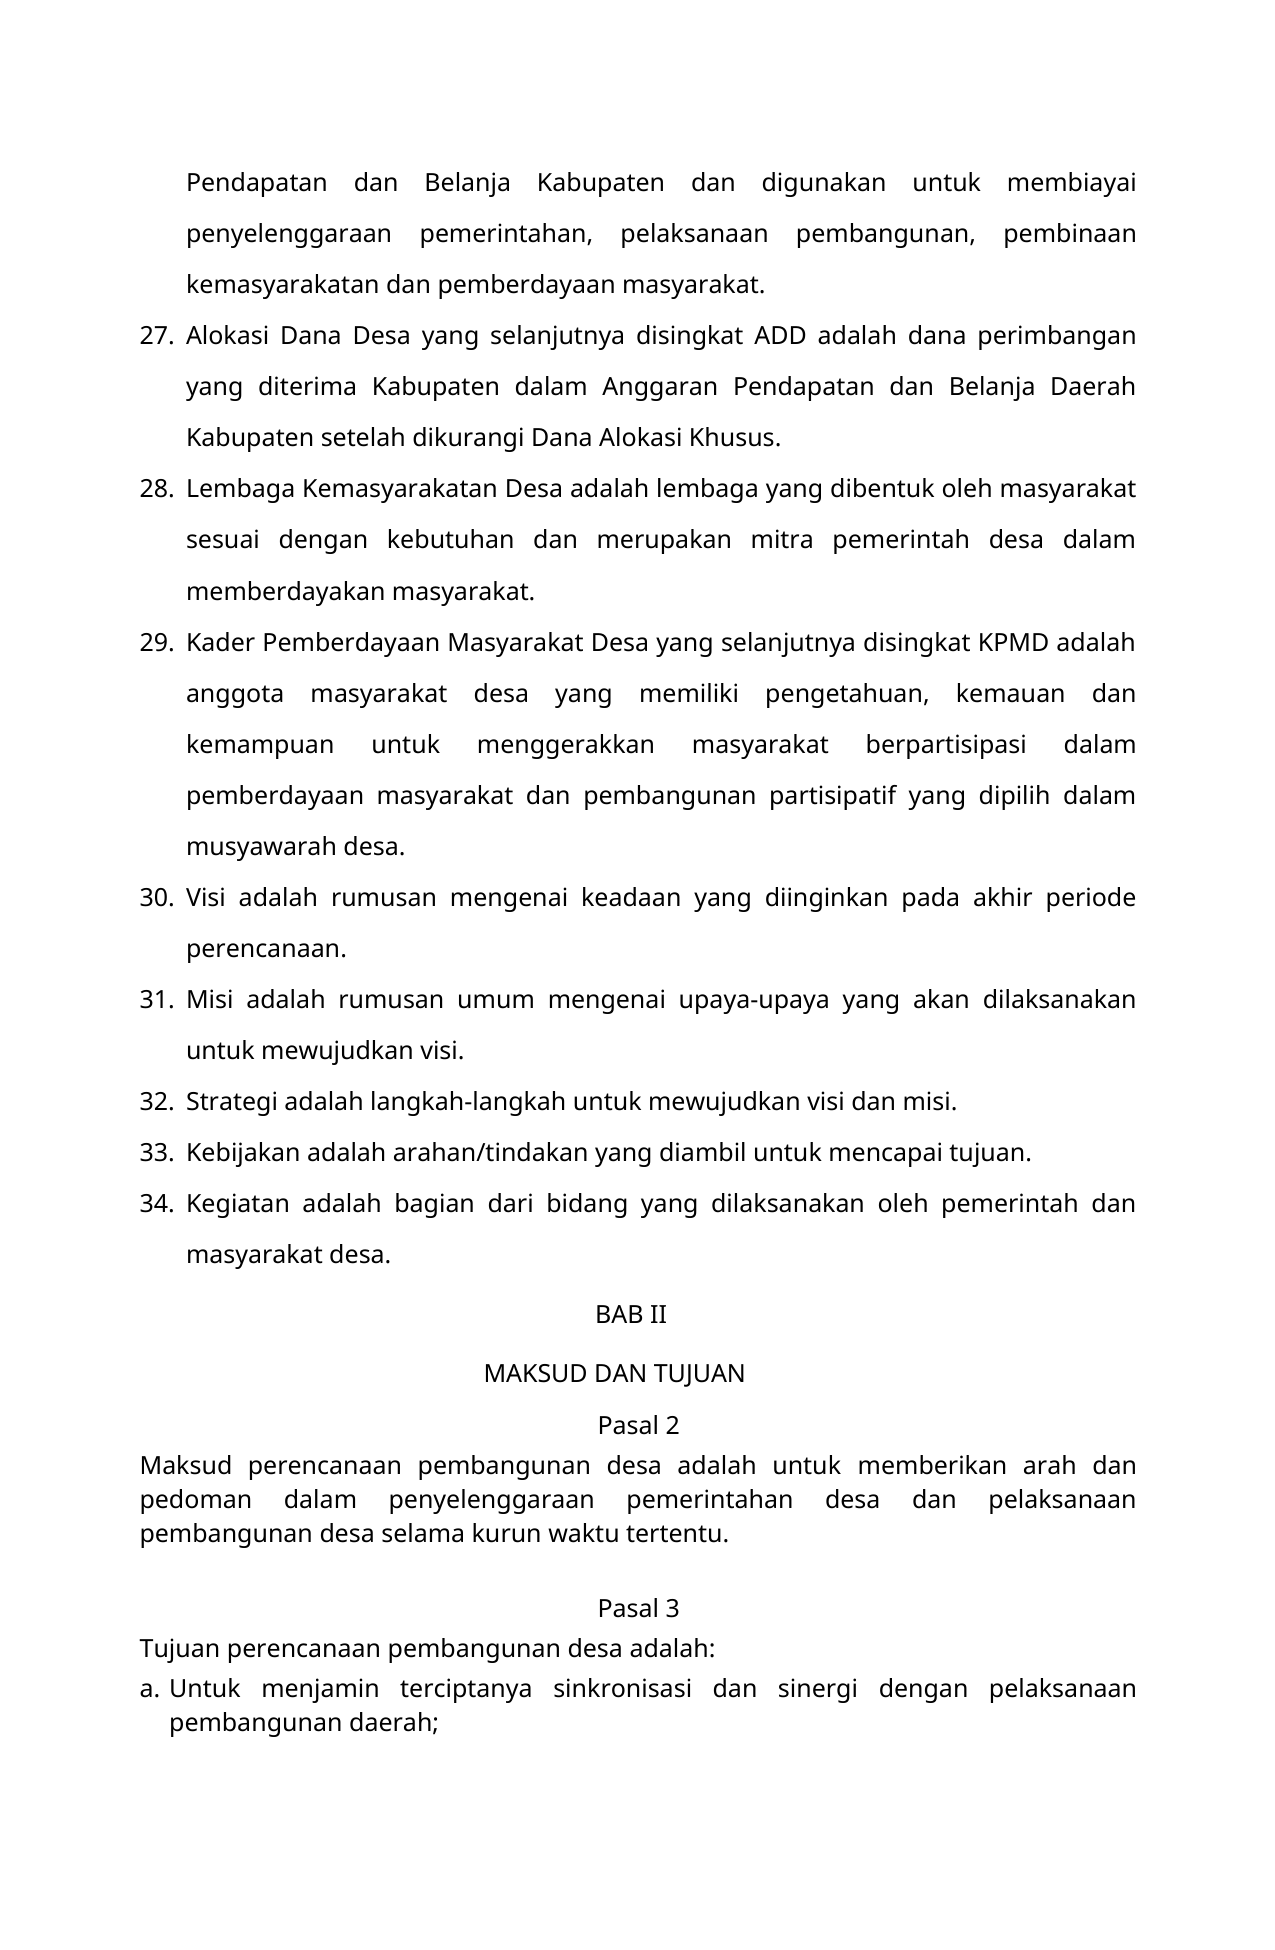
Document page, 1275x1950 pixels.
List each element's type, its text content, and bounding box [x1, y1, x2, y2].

text MAKSUD DAN TUJUAN [479, 1356, 802, 1390]
text BAB II [494, 1296, 802, 1330]
list Alokasi Dana Desa yang selanjutnya disingkat ADD adalah dana perimbangan yang diterima Kabupaten dalam Anggaran Pendapatan dan Belanja Daerah Kabupaten setelah dikurangi Dana Alokasi Khusus. [139, 318, 1137, 454]
text Pasal 3 [139, 1590, 1137, 1624]
list Kader Pemberdayaan Masyarakat Desa yang selanjutnya disingkat KPMD adalah anggota masyarakat desa yang memiliki pengetahuan, kemauan dan kemampuan untuk menggerakkan masyarakat berpartisipasi dalam pemberdayaan masyarakat dan pembangunan partisipatif yang dipilih dalam musyawarah desa. [139, 624, 1137, 862]
text Tujuan perencanaan pembangunan desa adalah: [139, 1631, 1137, 1665]
list Strategi adalah langkah-langkah untuk mewujudkan visi dan misi. [139, 1083, 1137, 1118]
list Lembaga Kemasyarakatan Desa adalah lembaga yang dibentuk oleh masyarakat sesuai dengan kebutuhan dan merupakan mitra pemerintah desa dalam memberdayakan masyarakat. [139, 471, 1137, 607]
list Kegiatan adalah bagian dari bidang yang dilaksanakan oleh pemerintah dan masyarakat desa. [139, 1186, 1137, 1271]
list Visi adalah rumusan mengenai keadaan yang diinginkan pada akhir periode perencanaan. [139, 879, 1137, 964]
list Untuk menjamin terciptanya sinkronisasi dan sinergi dengan pelaksanaan pembangunan daerah; [139, 1671, 1137, 1739]
list Misi adalah rumusan umum mengenai upaya-upaya yang akan dilaksanakan untuk mewujudkan visi. [139, 981, 1137, 1067]
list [139, 165, 1137, 301]
list Kebijakan adalah arahan/tindakan yang diambil untuk mencapai tujuan. [139, 1134, 1137, 1169]
list Maksud perencanaan pembangunan desa adalah untuk memberikan arah dan pedoman dalam penyelenggaraan pemerintahan desa dan pelaksanaan pembangunan desa selama kurun waktu tertentu. [139, 1448, 1137, 1550]
list Pasal 2 [139, 1407, 1137, 1442]
